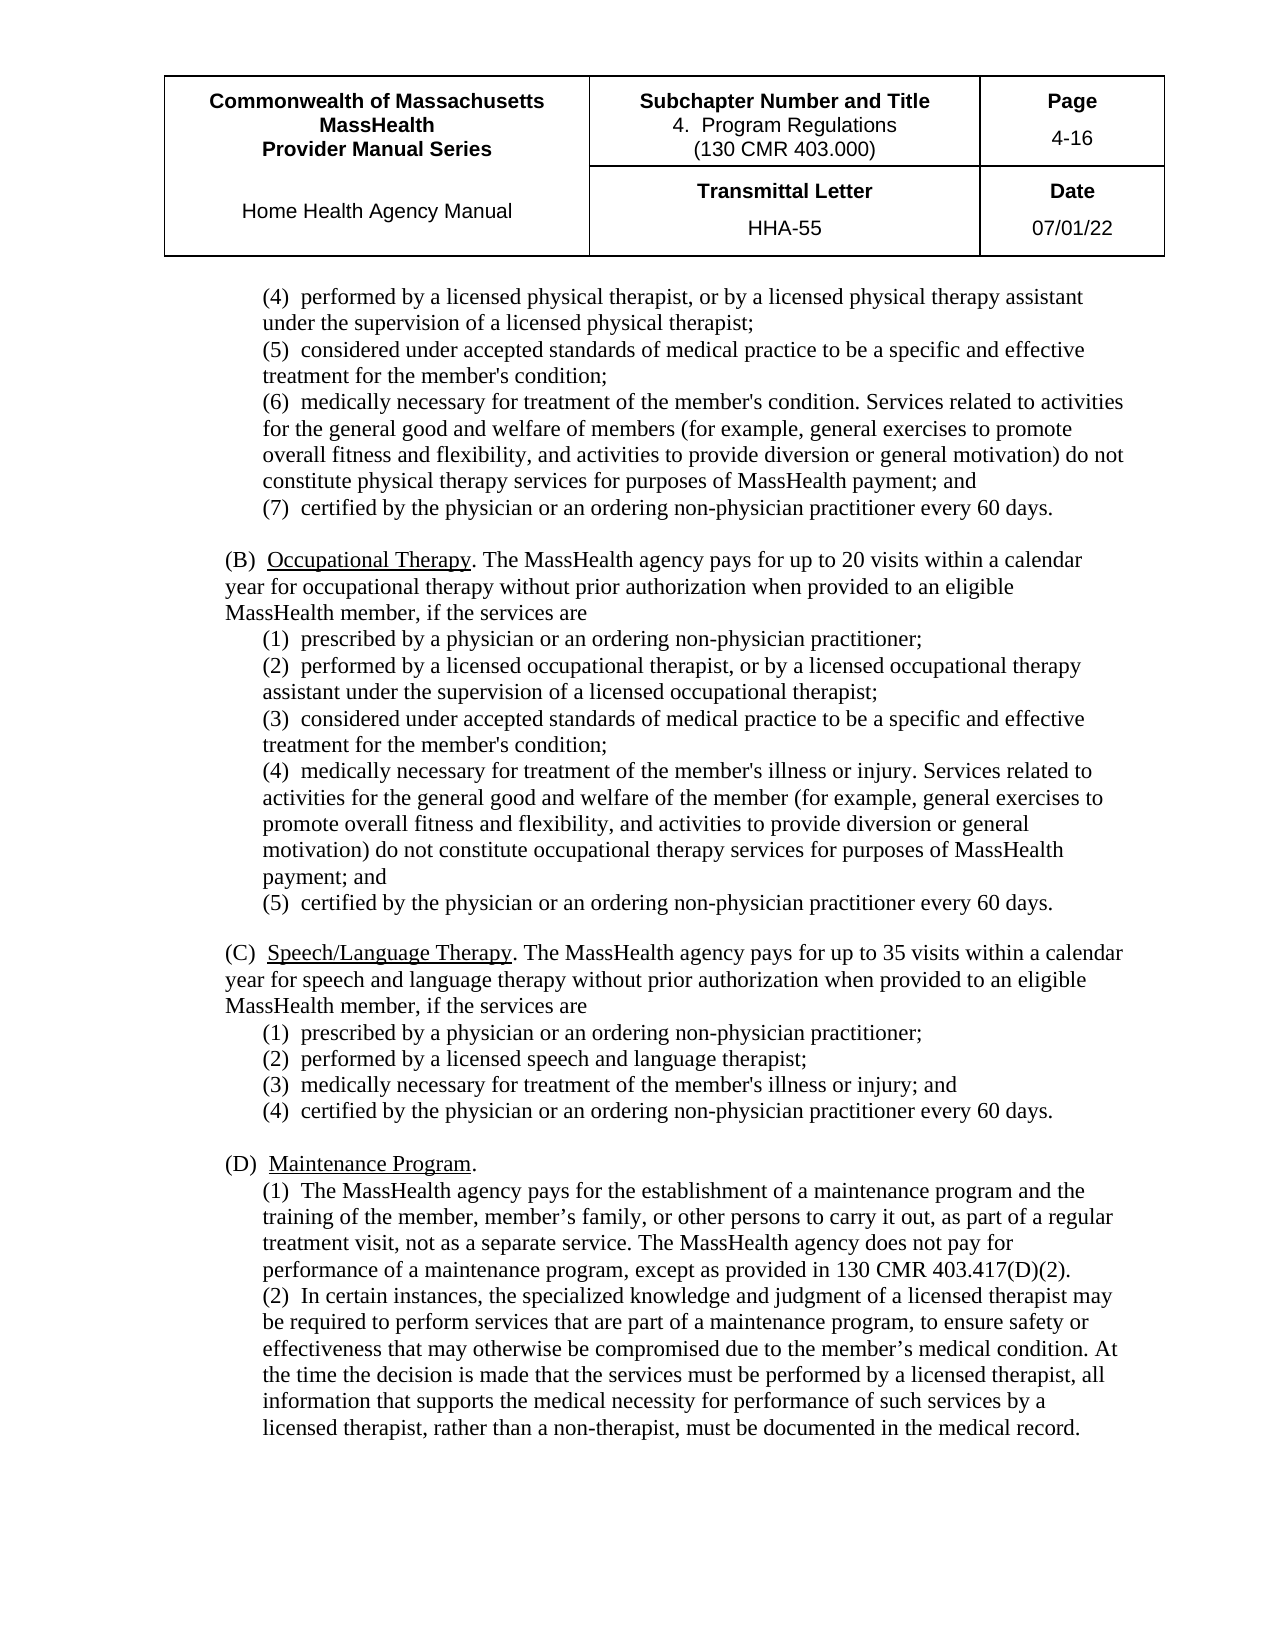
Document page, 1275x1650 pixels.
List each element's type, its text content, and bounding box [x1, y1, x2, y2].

text (3) considered under accepted standards of medical practice to be a specific and effective treatment for the member's condition; [262, 704, 1125, 757]
text (D) Maintenance Program. [225, 1150, 1125, 1177]
text (2) performed by a licensed speech and language therapist; [262, 1045, 1125, 1071]
text (5) certified by the physician or an ordering non-physician practitioner every 60 days. [262, 889, 1125, 915]
text (2) In certain instances, the specialized knowledge and judgment of a licensed therapist may be required to perform services that are part of a maintenance program, to ensure safety or effectiveness that may otherwise be compromised due to the member’s medical condition. At the time the decision is made that the services must be performed by a licensed therapist, all information that supports the medical necessity for performance of such services by a licensed therapist, rather than a non-therapist, must be documented in the medical record. [262, 1282, 1125, 1440]
text (4) performed by a licensed physical therapist, or by a licensed physical therapy assistant under the supervision of a licensed physical therapist; [262, 283, 1125, 336]
text (3) medically necessary for treatment of the member's illness or injury; and [262, 1071, 1125, 1098]
table_cell Date 07/01/22 [981, 167, 1164, 255]
table_cell Transmittal Letter HHA-55 [590, 167, 979, 255]
text (4) certified by the physician or an ordering non-physician practitioner every 60 days. [262, 1098, 1125, 1124]
table_cell Home Health Agency Manual [165, 165, 589, 255]
table_header Commonwealth of Massachusetts MassHealth Provider Manual Series [165, 77, 589, 165]
table_header Subchapter Number and Title 4. Program Regulations (130 CMR 403.000) [590, 77, 979, 165]
text (1) prescribed by a physician or an ordering non-physician practitioner; [262, 1018, 1125, 1045]
text (1) The MassHealth agency pays for the establishment of a maintenance program and the training of the member, member’s family, or other persons to carry it out, as part of a regular treatment visit, not as a separate service. The MassHealth agency does not pay for performance of a maintenance program, except as provided in 130 CMR 403.417(D)(2). [262, 1177, 1125, 1282]
text (5) considered under accepted standards of medical practice to be a specific and effective treatment for the member's condition; [262, 336, 1125, 388]
text (C) Speech/Language Therapy. The MassHealth agency pays for up to 35 visits within a calendar year for speech and language therapy without prior authorization when provided to an eligible MassHealth member, if the services are [225, 939, 1125, 1018]
text (6) medically necessary for treatment of the member's condition. Services related to activities for the general good and welfare of members (for example, general exercises to promote overall fitness and flexibility, and activities to provide diversion or general motivation) do not constitute physical therapy services for purposes of MassHealth payment; and [262, 388, 1125, 494]
text (4) medically necessary for treatment of the member's illness or injury. Services related to activities for the general good and welfare of the member (for example, general exercises to promote overall fitness and flexibility, and activities to provide diversion or general motivation) do not constitute occupational therapy services for purposes of MassHealth payment; and [262, 757, 1125, 889]
text (B) Occupational Therapy. The MassHealth agency pays for up to 20 visits within a calendar year for occupational therapy without prior authorization when provided to an eligible MassHealth member, if the services are [225, 546, 1125, 626]
text (2) performed by a licensed occupational therapist, or by a licensed occupational therapy assistant under the supervision of a licensed occupational therapist; [262, 652, 1125, 704]
text (7) certified by the physician or an ordering non-physician practitioner every 60 days. [262, 494, 1125, 520]
table_header Page 4-16 [981, 77, 1164, 165]
text (1) prescribed by a physician or an ordering non-physician practitioner; [262, 626, 1125, 652]
